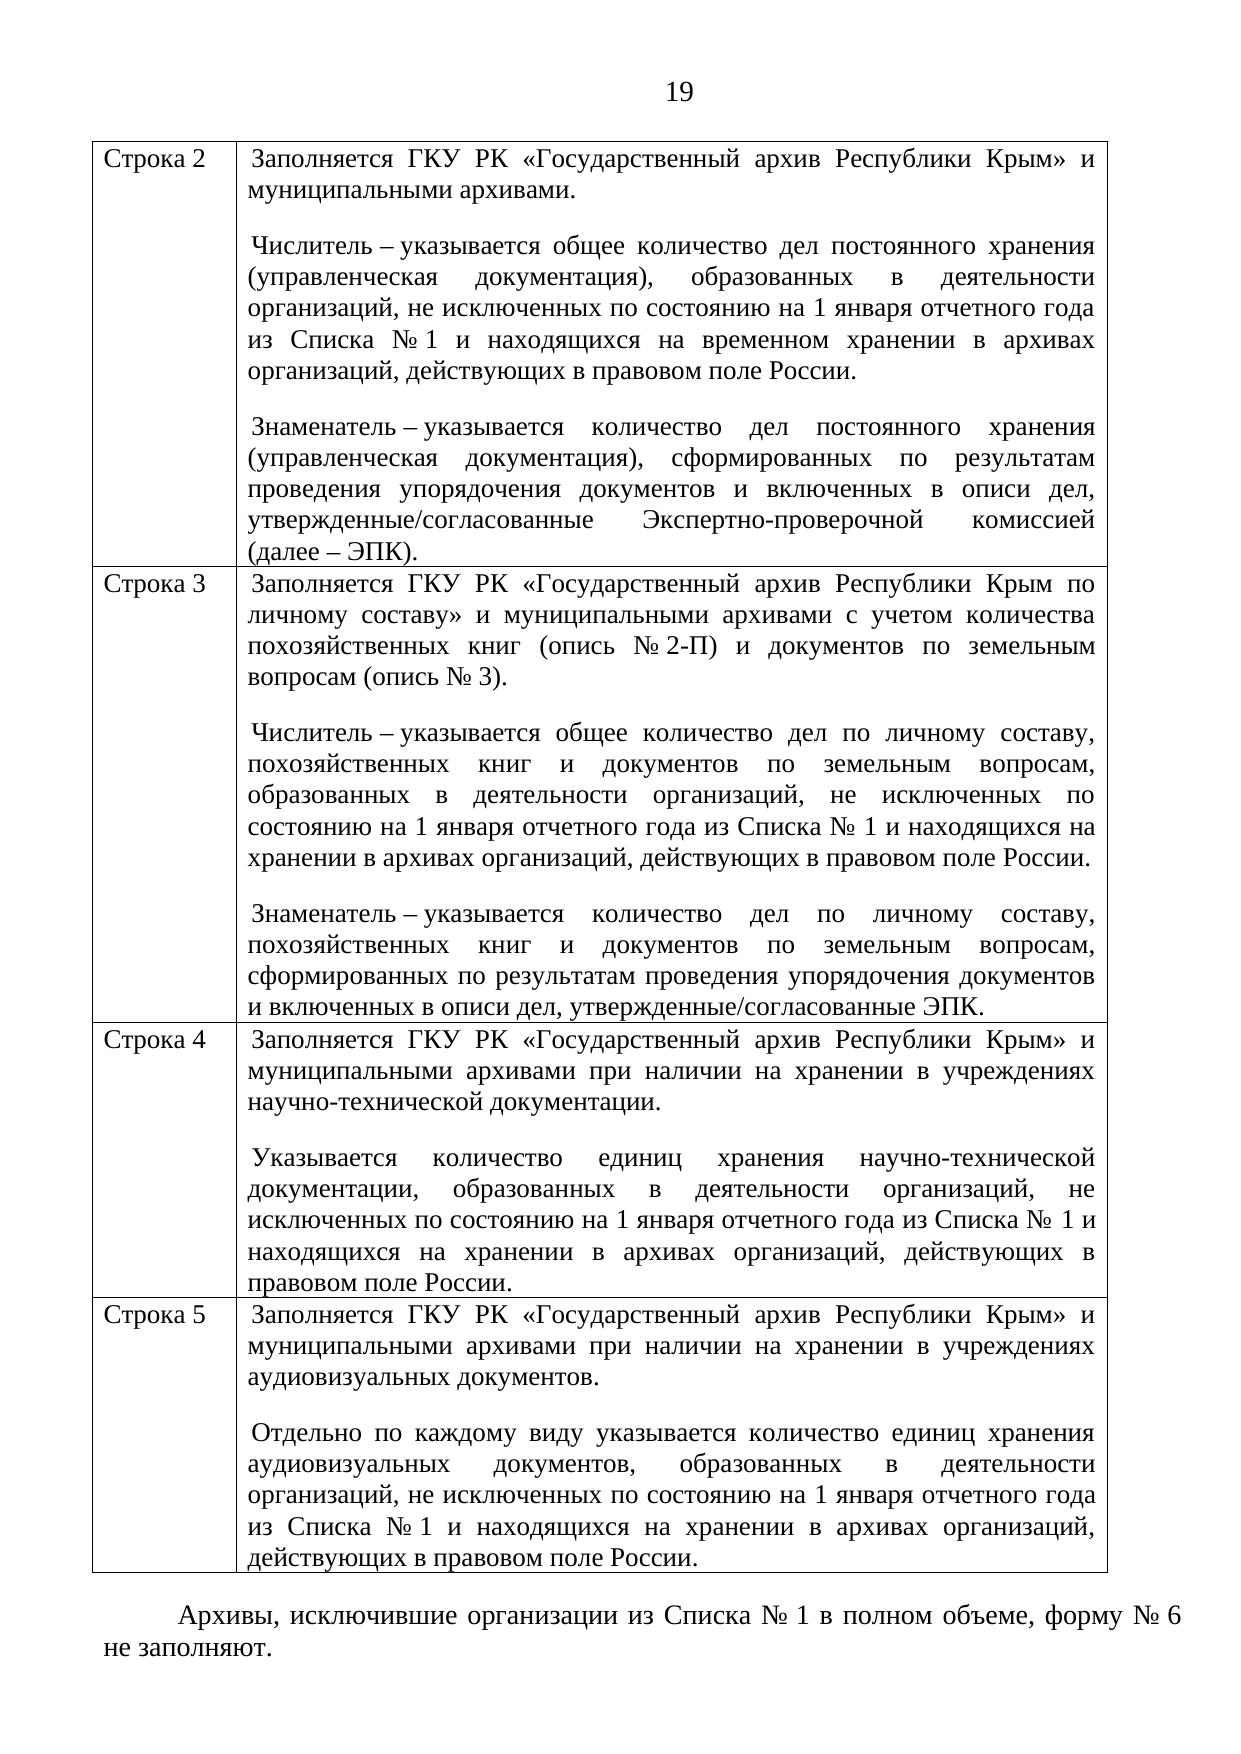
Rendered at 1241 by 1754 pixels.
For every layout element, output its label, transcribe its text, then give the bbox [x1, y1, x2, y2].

text Архивы, исключившие организации из Списка № 1 в полном объеме, форму № 6 не заполняют. [103, 1598, 1181, 1663]
table_cell Заполняется ГКУ РК «Государственный архив Республики Крым» и муниципальными архивами при наличии на хранении в учреждениях научно-технической документации. Указывается количество единиц хранения научно-технической документации, образованных в деятельности организаций, не исключенных по состоянию на 1 января отчетного года из Списка № 1 и находящихся на хранении в архивах организаций, действующих в правовом поле России. [237, 1023, 1107, 1297]
table_cell Строка 5 [93, 1298, 236, 1572]
table_cell Строка 3 [93, 567, 236, 1022]
table_cell Заполняется ГКУ РК «Государственный архив Республики Крым» и муниципальными архивами. Числитель – указывается общее количество дел постоянного хранения (управленческая документация), образованных в деятельности организаций, не исключенных по состоянию на 1 января отчетного года из Списка № 1 и находящихся на временном хранении в архивах организаций, действующих в правовом поле России. Знаменатель – указывается количество дел постоянного хранения (управленческая документация), сформированных по результатам проведения упорядочения документов и включенных в описи дел, утвержденные/согласованные Экспертно-проверочной комиссией (далее – ЭПК). [237, 142, 1107, 566]
table_cell Строка 4 [93, 1023, 236, 1297]
table_cell Заполняется ГКУ РК «Государственный архив Республики Крым» и муниципальными архивами при наличии на хранении в учреждениях аудиовизуальных документов. Отдельно по каждому виду указывается количество единиц хранения аудиовизуальных документов, образованных в деятельности организаций, не исключенных по состоянию на 1 января отчетного года из Списка № 1 и находящихся на хранении в архивах организаций, действующих в правовом поле России. [237, 1298, 1107, 1572]
table_cell Строка 2 [93, 142, 236, 566]
table_cell Заполняется ГКУ РК «Государственный архив Республики Крым по личному составу» и муниципальными архивами с учетом количества похозяйственных книг (опись № 2-П) и документов по земельным вопросам (опись № 3). Числитель – указывается общее количество дел по личному составу, похозяйственных книг и документов по земельным вопросам, образованных в деятельности организаций, не исключенных по состоянию на 1 января отчетного года из Списка № 1 и находящихся на хранении в архивах организаций, действующих в правовом поле России. Знаменатель – указывается количество дел по личному составу, похозяйственных книг и документов по земельным вопросам, сформированных по результатам проведения упорядочения документов и включенных в описи дел, утвержденные/согласованные ЭПК. [237, 567, 1107, 1022]
